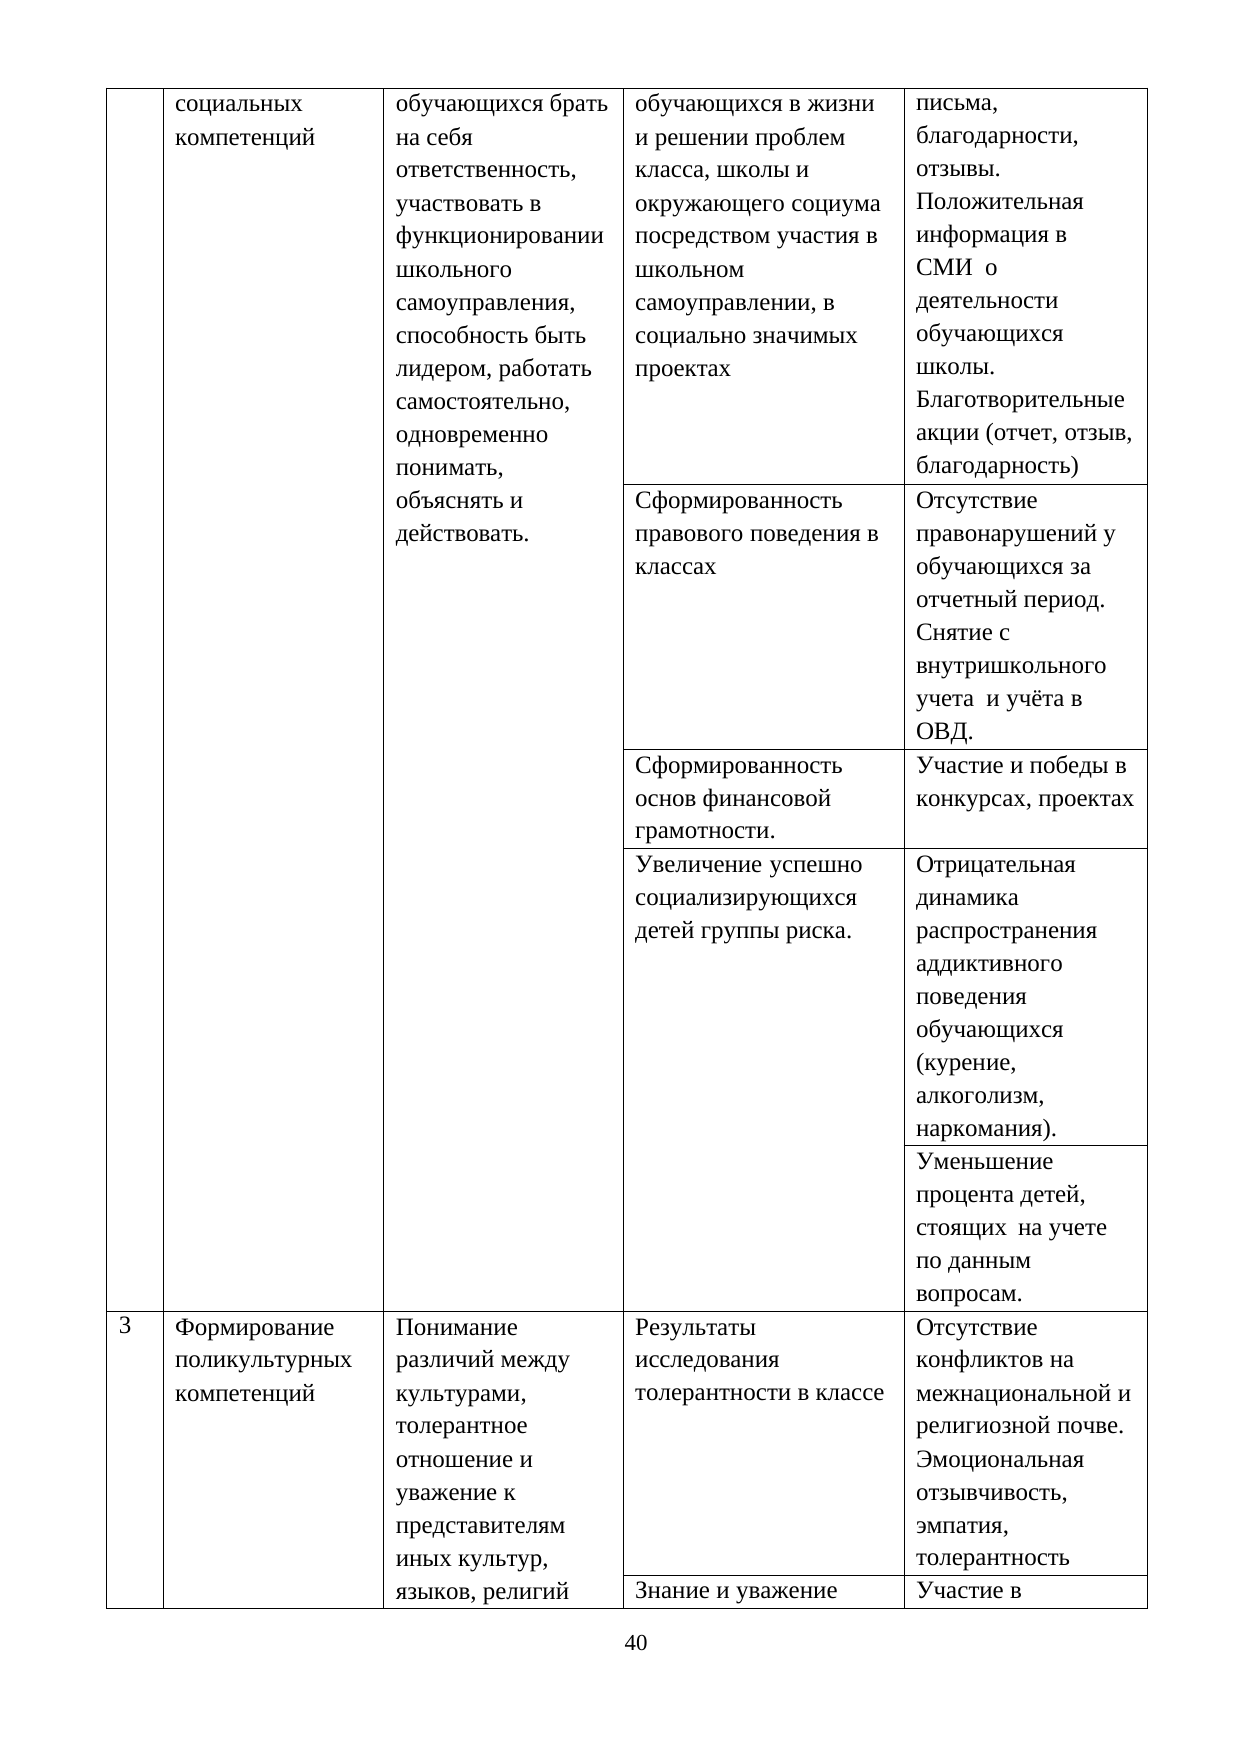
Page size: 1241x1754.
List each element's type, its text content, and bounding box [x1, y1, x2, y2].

table_cell Участие и победы в конкурсах, проектах [905, 750, 1147, 848]
table_cell Формирование поликультурных компетенций [164, 1312, 383, 1608]
table_cell Отсутствие правонарушений у обучающихся за отчетный период. Снятие с внутришкольного учета и учёта в ОВД. [905, 485, 1147, 749]
table_header письма, благодарности, отзывы. Положительная информация в СМИ о деятельности обучающихся школы. Благотворительные акции (отчет, отзыв, благодарность) [905, 89, 1147, 484]
table_cell Понимание различий между культурами, толерантное отношение и уважение к представителям иных культур, языков, религий [384, 1312, 623, 1608]
table_cell 3 [107, 1312, 163, 1608]
table_cell Знание и уважение [624, 1576, 904, 1608]
table_cell Результаты исследования толерантности в классе [624, 1312, 904, 1575]
table_header социальных компетенций [164, 89, 383, 1311]
table_cell Отсутствие конфликтов на межнациональной и религиозной почве. Эмоциональная отзывчивость, эмпатия, толерантность [905, 1312, 1147, 1575]
table_cell Участие в [905, 1576, 1147, 1608]
table_cell Сформированность основ финансовой грамотности. [624, 750, 904, 848]
table_header [107, 89, 163, 1311]
table_cell Уменьшение процента детей, стоящих на учете по данным вопросам. [905, 1146, 1147, 1311]
table_header обучающихся брать на себя ответственность, участвовать в функционировании школьного самоуправления, способность быть лидером, работать самостоятельно, одновременно понимать, объяснять и действовать. [384, 89, 623, 1311]
table_header обучающихся в жизни и решении проблем класса, школы и окружающего социума посредством участия в школьном самоуправлении, в социально значимых проектах [624, 89, 904, 484]
table_cell Увеличение успешно социализирующихся детей группы риска. [624, 849, 904, 1311]
table_cell Сформированность правового поведения в классах [624, 485, 904, 749]
table_cell Отрицательная динамика распространения аддиктивного поведения обучающихся (курение, алкоголизм, наркомания). [905, 849, 1147, 1145]
